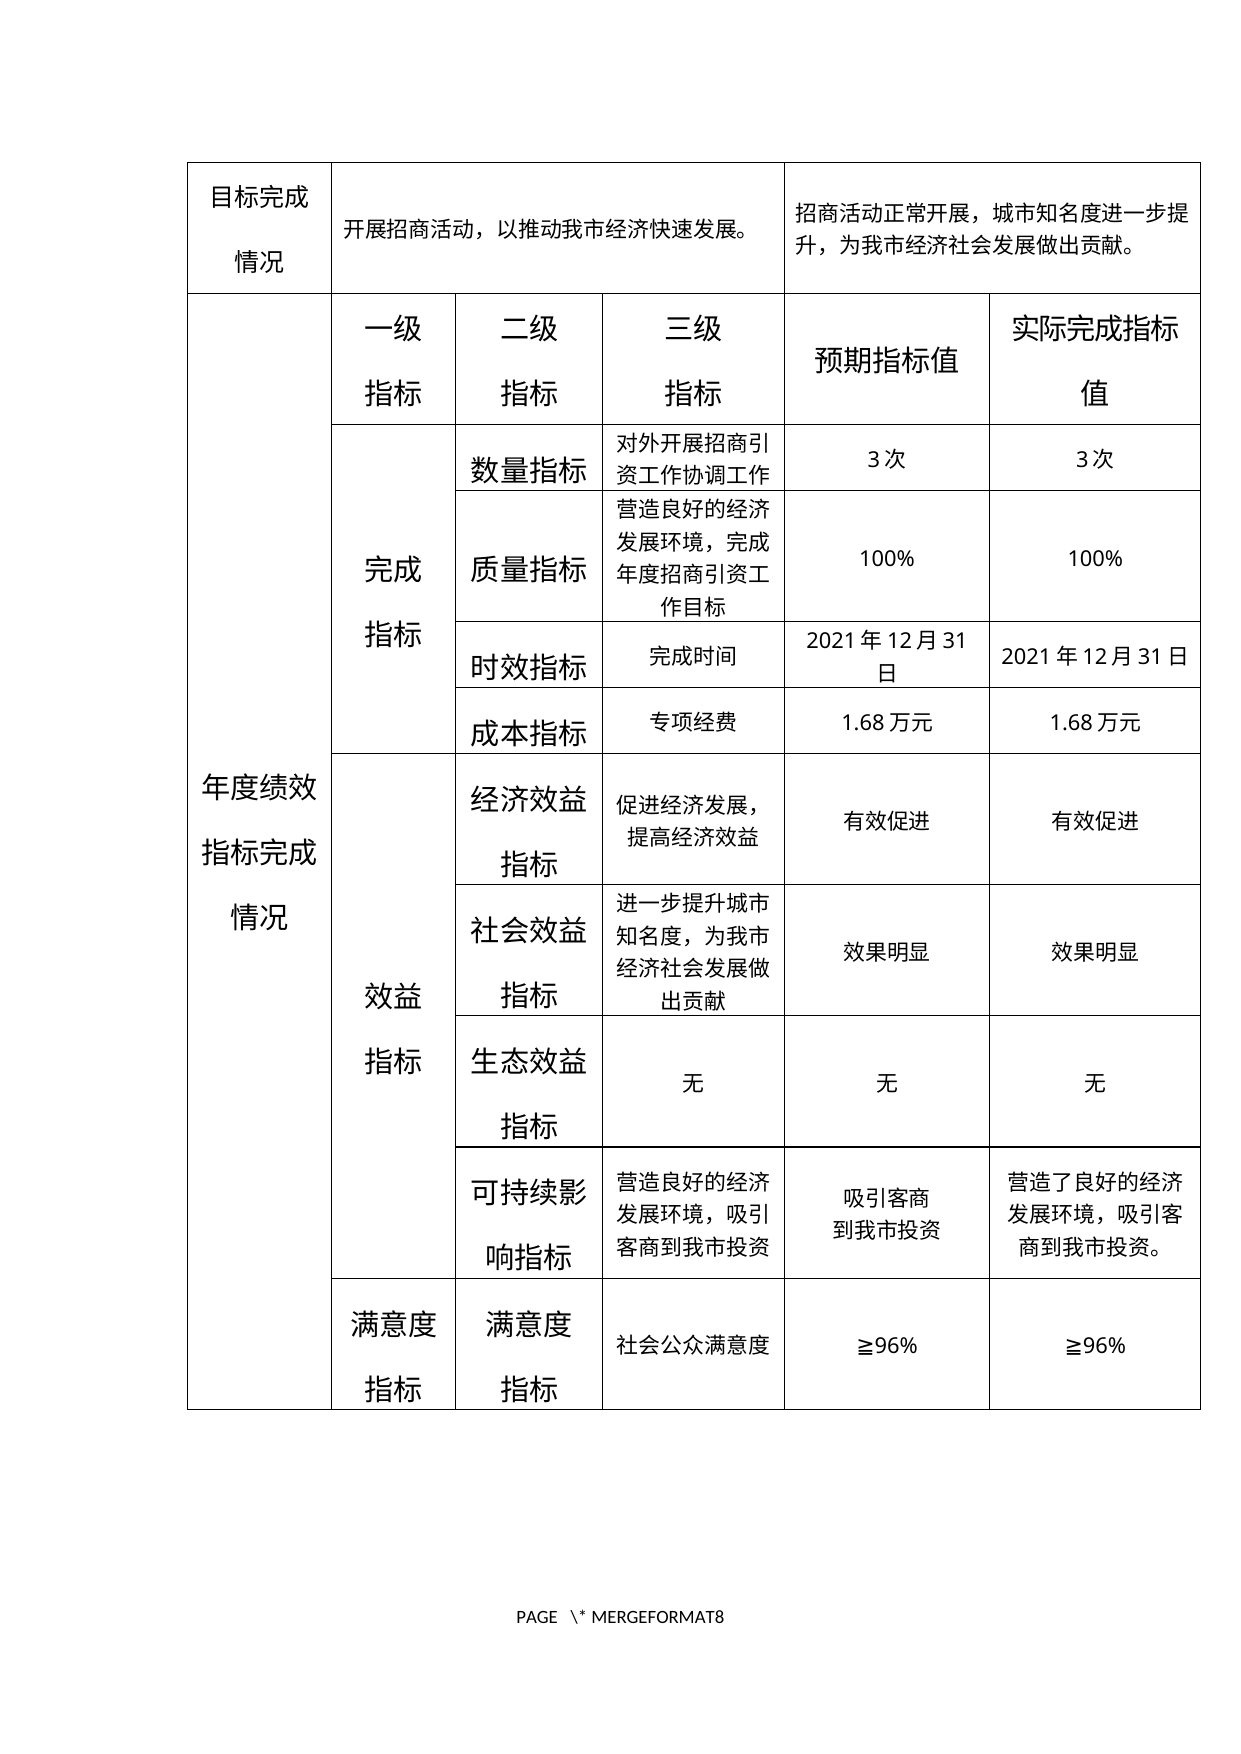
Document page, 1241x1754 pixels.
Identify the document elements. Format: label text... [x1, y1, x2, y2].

table_cell 成本指标 [456, 688, 602, 753]
table_cell 年度总体目标完成情况 [188, 163, 331, 293]
table_cell 预期指标值 [785, 294, 989, 424]
table_cell 实际完成指标值 [990, 294, 1200, 424]
table_cell 1.68万元 [785, 688, 989, 753]
table_cell 营造良好的经济发展环境，吸引客商到我市投资 [603, 1148, 784, 1277]
table_cell 3次 [785, 425, 989, 490]
table_cell 招商活动正常开展，城市知名度进一步提升，为我市经济社会发展做出贡献。 [785, 163, 1200, 293]
table_cell 2021年12月31日 [785, 622, 989, 687]
table_cell ≧96% [990, 1279, 1200, 1408]
table_cell 满意度 指标 [456, 1279, 602, 1408]
table_cell ≧96% [785, 1279, 989, 1408]
table_cell 对外开展招商引资工作协调工作 [603, 425, 784, 490]
table_cell 促进经济发展，提高经济效益 [603, 754, 784, 884]
table_cell 社会公众满意度 [603, 1279, 784, 1408]
table_cell 1.68万元 [990, 688, 1200, 753]
table_cell 营造良好的经济发展环境，完成年度招商引资工作目标 [603, 491, 784, 621]
table_cell 完成 指标 [332, 425, 455, 753]
table_cell 无 [990, 1016, 1200, 1146]
table_cell 营造了良好的经济发展环境，吸引客商到我市投资。 [990, 1148, 1200, 1277]
table_cell 专项经费 [603, 688, 784, 753]
table_cell 有效促进 [785, 754, 989, 884]
table_cell 2021年12月31日 [990, 622, 1200, 687]
table_cell 3次 [990, 425, 1200, 490]
table_cell 质量指标 [456, 491, 602, 621]
table_cell 时效指标 [456, 622, 602, 687]
table_cell 一级 指标 [332, 294, 455, 424]
table_cell 完成时间 [603, 622, 784, 687]
table_cell 生态效益指标 [456, 1016, 602, 1146]
table_cell 进一步提升城市知名度，为我市经济社会发展做出贡献 [603, 885, 784, 1015]
table_cell 满意度指标 [332, 1279, 455, 1408]
table_cell 可持续影响指标 [456, 1148, 602, 1277]
table_cell 二级 指标 [456, 294, 602, 424]
table_cell 有效促进 [990, 754, 1200, 884]
table_cell 社会效益 指标 [456, 885, 602, 1015]
table_cell 效果明显 [785, 885, 989, 1015]
table_cell 吸引客商 到我市投资 [785, 1148, 989, 1277]
table_cell 无 [603, 1016, 784, 1146]
table_cell 100% [990, 491, 1200, 621]
table_cell 效果明显 [990, 885, 1200, 1015]
table_cell 无 [785, 1016, 989, 1146]
table_cell 100% [785, 491, 989, 621]
table_cell 数量指标 [456, 425, 602, 490]
table_cell 三级 指标 [603, 294, 784, 424]
table_cell 经济效益 指标 [456, 754, 602, 884]
table_cell 开展招商活动，以推动我市经济快速发展。 [332, 163, 784, 293]
table_cell 效益 指标 [332, 754, 455, 1277]
table_cell 年度绩效指标完成情况 [188, 294, 331, 1408]
